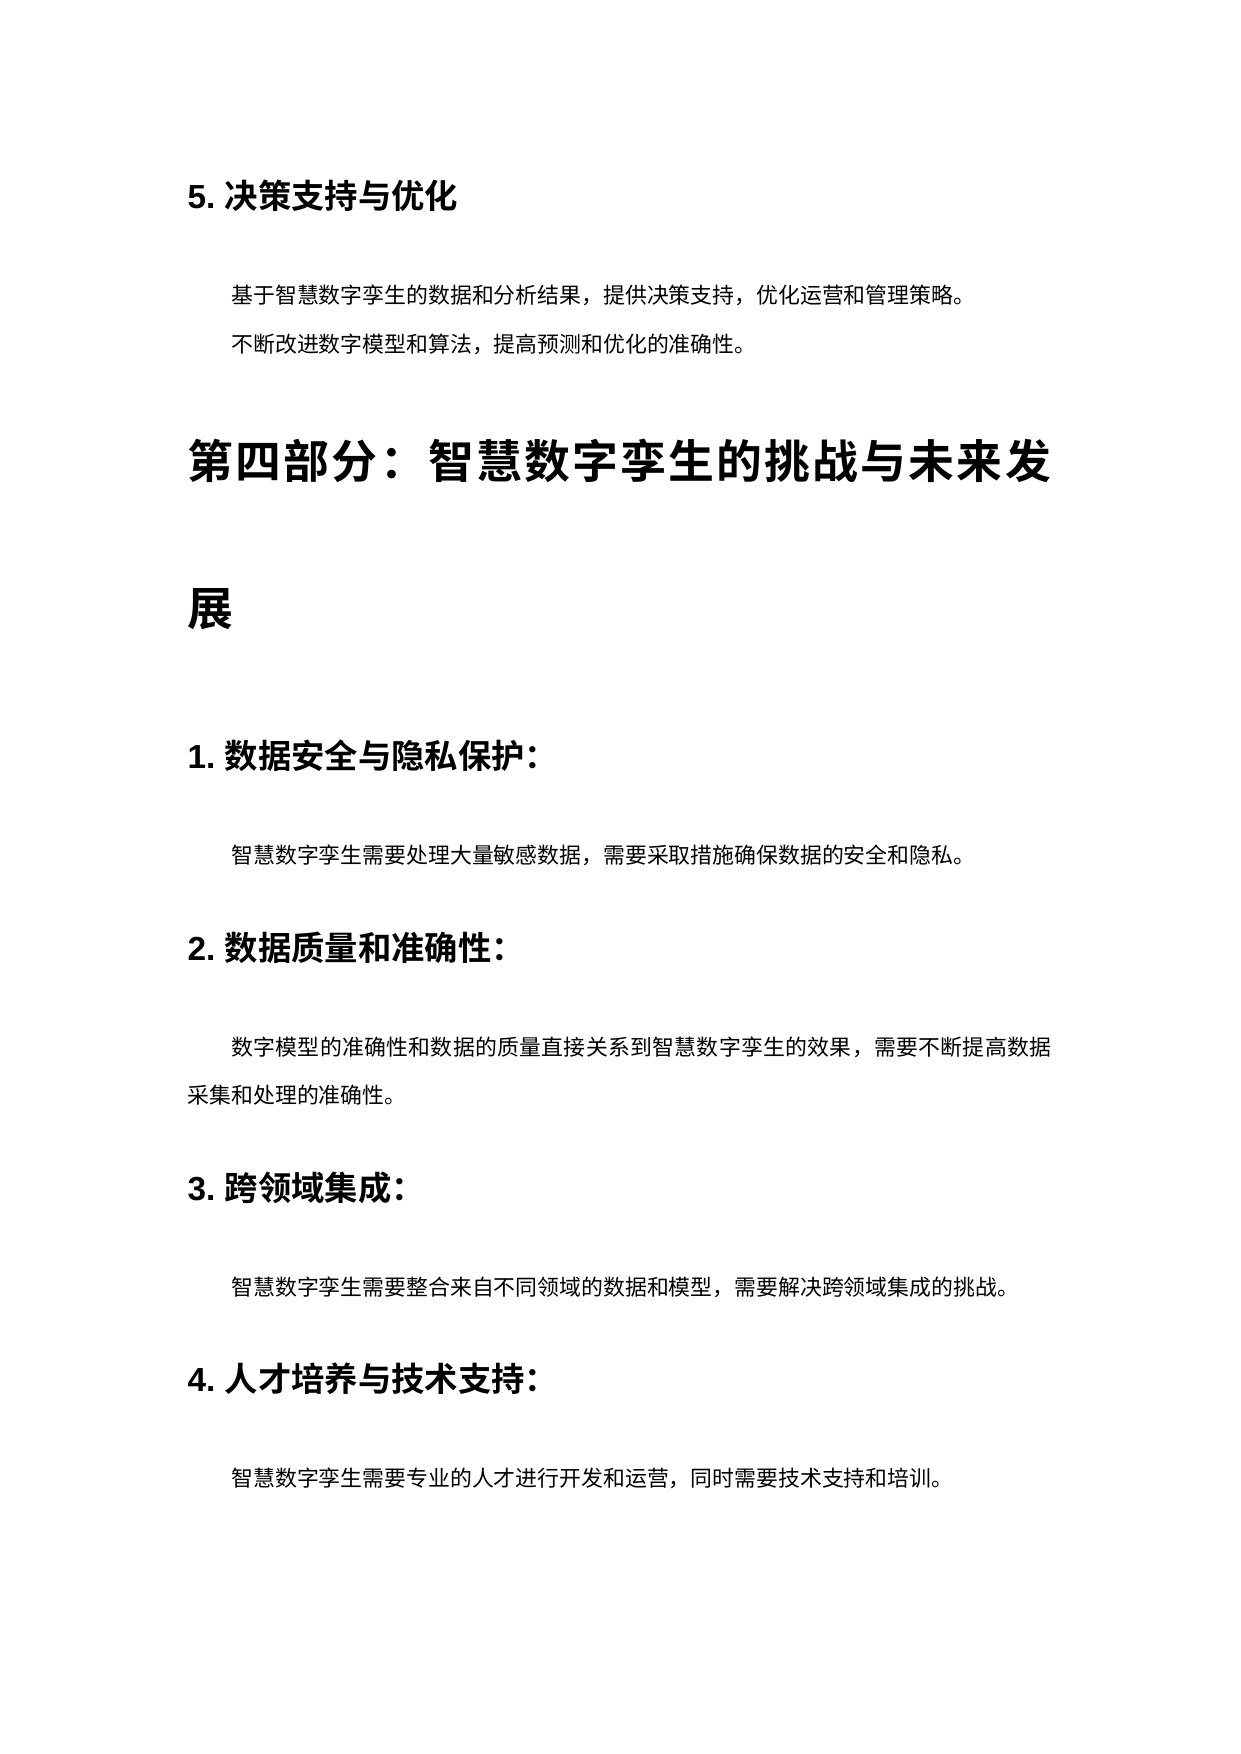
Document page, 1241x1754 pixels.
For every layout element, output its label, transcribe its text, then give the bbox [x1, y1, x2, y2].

list 智慧数字孪生需要处理大量敏感数据，需要采取措施确保数据的安全和隐私。 [187, 838, 1053, 870]
list 智慧数字孪生需要整合来自不同领域的数据和模型，需要解决跨领域集成的挑战。 [187, 1269, 1053, 1302]
list 数字模型的准确性和数据的质量直接关系到智慧数字孪生的效果，需要不断提高数据采集和处理的准确性。 [187, 1029, 1053, 1110]
subtitle 5. 决策支持与优化 [187, 162, 1053, 227]
text 基于智慧数字孪生的数据和分析结果，提供决策支持，优化运营和管理策略。 [187, 278, 1053, 311]
subtitle 第四部分：智慧数字孪生的挑战与未来发展 [187, 410, 1053, 654]
subtitle 数据安全与隐私保护： [187, 721, 1053, 786]
subtitle 跨领域集成： [187, 1153, 1053, 1218]
subtitle 人才培养与技术支持： [187, 1345, 1053, 1410]
text 不断改进数字模型和算法，提高预测和优化的准确性。 [187, 326, 1053, 359]
subtitle 数据质量和准确性： [187, 913, 1053, 978]
list 智慧数字孪生需要专业的人才进行开发和运营，同时需要技术支持和培训。 [187, 1461, 1053, 1493]
